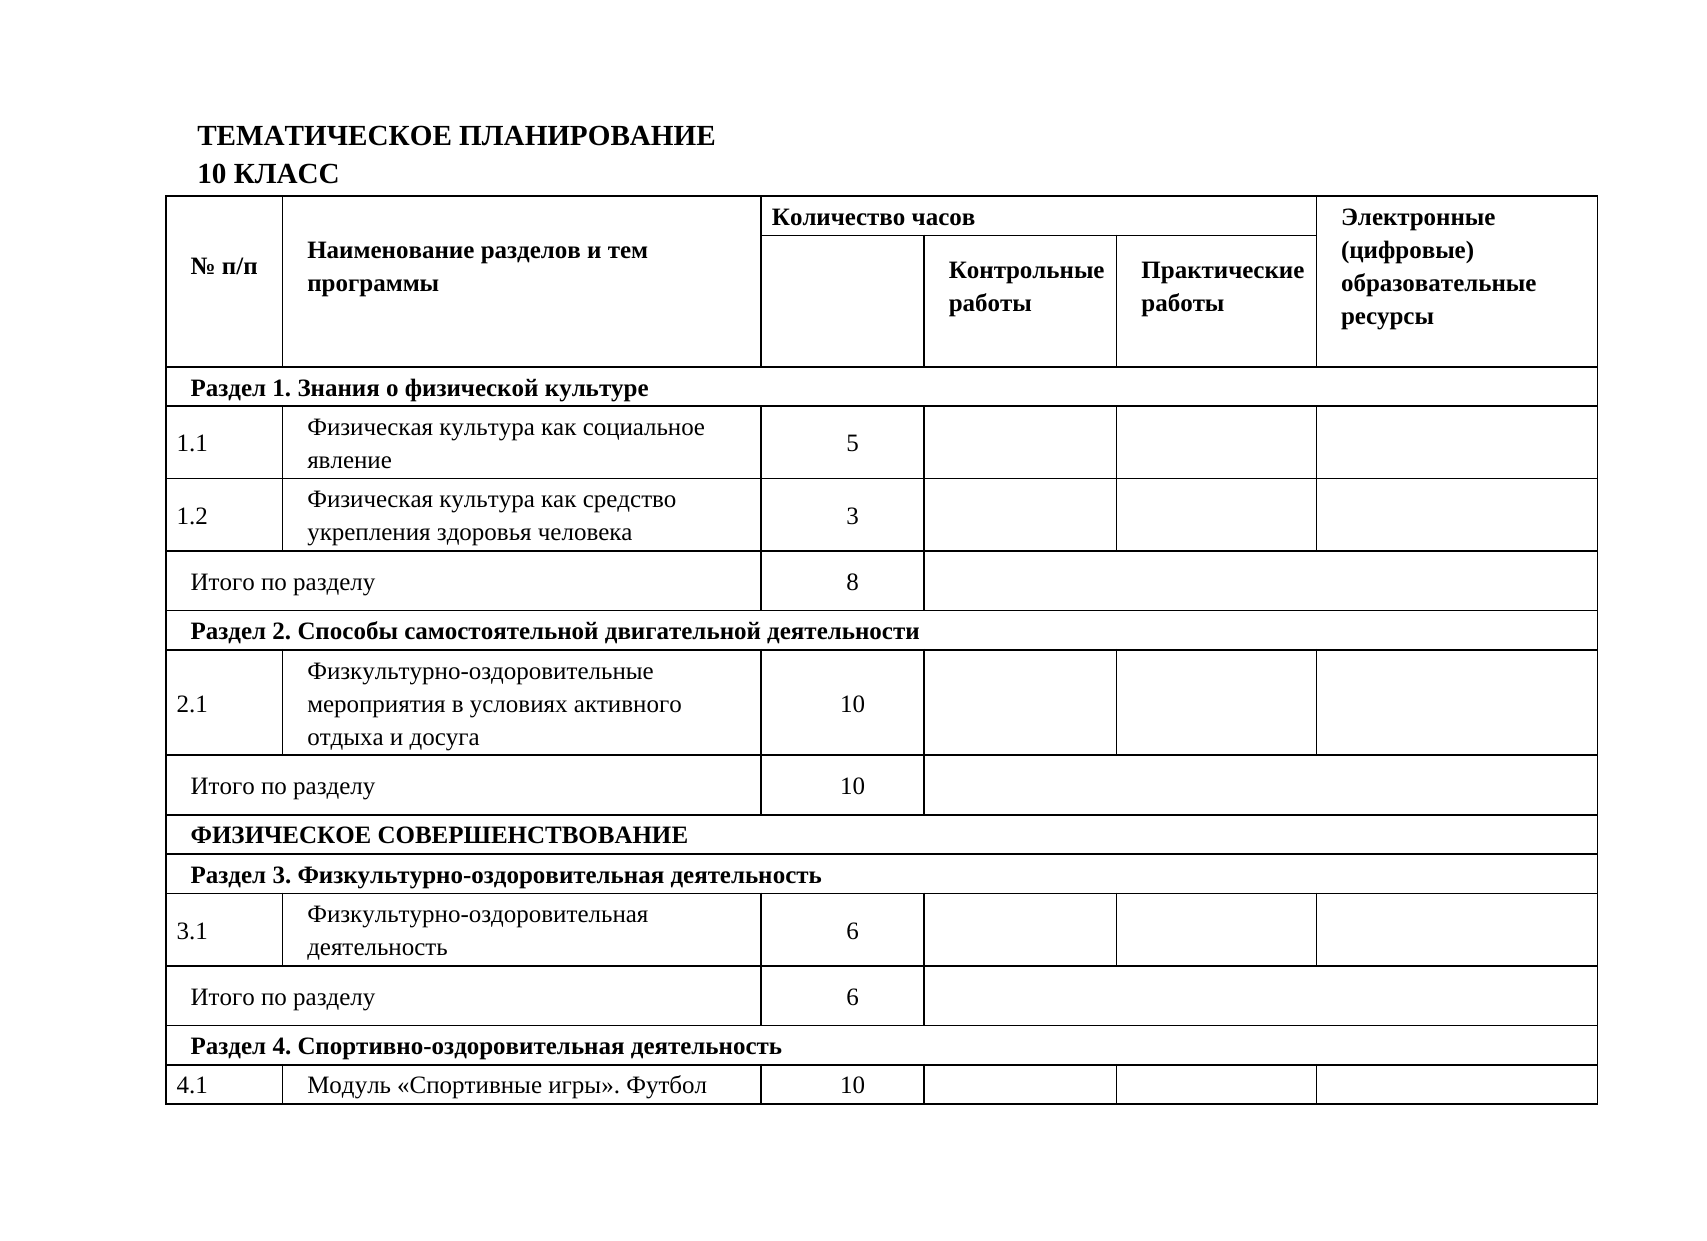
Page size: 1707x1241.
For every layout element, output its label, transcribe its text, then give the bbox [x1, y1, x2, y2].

table_header Количество часов [762, 197, 1316, 234]
table_cell Модуль «Спортивные игры». Футбол [283, 1066, 760, 1103]
table_cell [1317, 894, 1597, 965]
table_cell [925, 407, 1116, 478]
text ТЕМАТИЧЕСКОЕ ПЛАНИРОВАНИЕ [190, 118, 1618, 152]
table_cell [925, 967, 1597, 1024]
table_cell Итого по разделу [167, 967, 760, 1024]
table_cell [1117, 651, 1316, 754]
table_cell 1.1 [167, 407, 282, 478]
table_cell Контрольные работы [925, 236, 1116, 366]
text 10 КЛАСС [190, 157, 1618, 190]
table_cell 6 [762, 894, 923, 965]
table_cell Раздел 2. Способы самостоятельной двигательной деятельности [167, 611, 1597, 649]
table_cell [925, 552, 1597, 609]
table_cell Физическая культура как средство укрепления здоровья человека [283, 479, 760, 550]
table_cell 8 [762, 552, 923, 609]
table_header Наименование разделов и тем программы [283, 197, 760, 366]
table_cell 6 [762, 967, 923, 1024]
table_cell Раздел 1. Знания о физической культуре [167, 368, 1597, 405]
table_cell Итого по разделу [167, 756, 760, 814]
table_cell 5 [762, 407, 923, 478]
table_cell 10 [762, 651, 923, 754]
table_cell [925, 651, 1116, 754]
table_cell [1117, 1066, 1316, 1103]
table_header № п/п [167, 197, 282, 366]
table_cell 10 [762, 1066, 923, 1103]
table_cell [925, 756, 1597, 814]
table_cell [925, 894, 1116, 965]
table_cell [762, 236, 923, 366]
table_cell 4.1 [167, 1066, 282, 1103]
table_cell 3.1 [167, 894, 282, 965]
table_cell ФИЗИЧЕСКОЕ СОВЕРШЕНСТВОВАНИЕ [167, 816, 1597, 853]
table_cell [925, 479, 1116, 550]
table_cell Практические работы [1117, 236, 1316, 366]
table_cell [1117, 407, 1316, 478]
table_cell [1317, 479, 1597, 550]
table_cell [1317, 1066, 1597, 1103]
table_cell Физическая культура как социальное явление [283, 407, 760, 478]
table_cell [1117, 894, 1316, 965]
table_cell [925, 1066, 1116, 1103]
table_cell 1.2 [167, 479, 282, 550]
table_header Электронные (цифровые) образовательные ресурсы [1317, 197, 1597, 366]
table_cell Итого по разделу [167, 552, 760, 609]
table_cell [1317, 407, 1597, 478]
table_cell [1117, 479, 1316, 550]
table_cell 2.1 [167, 651, 282, 754]
table_cell 3 [762, 479, 923, 550]
table_cell Физкультурно-оздоровительная деятельность [283, 894, 760, 965]
table_cell 10 [762, 756, 923, 814]
table_cell Раздел 4. Спортивно-оздоровительная деятельность [167, 1026, 1597, 1064]
table_cell [1317, 651, 1597, 754]
table_cell Физкультурно-оздоровительные мероприятия в условиях активного отдыха и досуга [283, 651, 760, 754]
table_cell Раздел 3. Физкультурно-оздоровительная деятельность [167, 855, 1597, 893]
